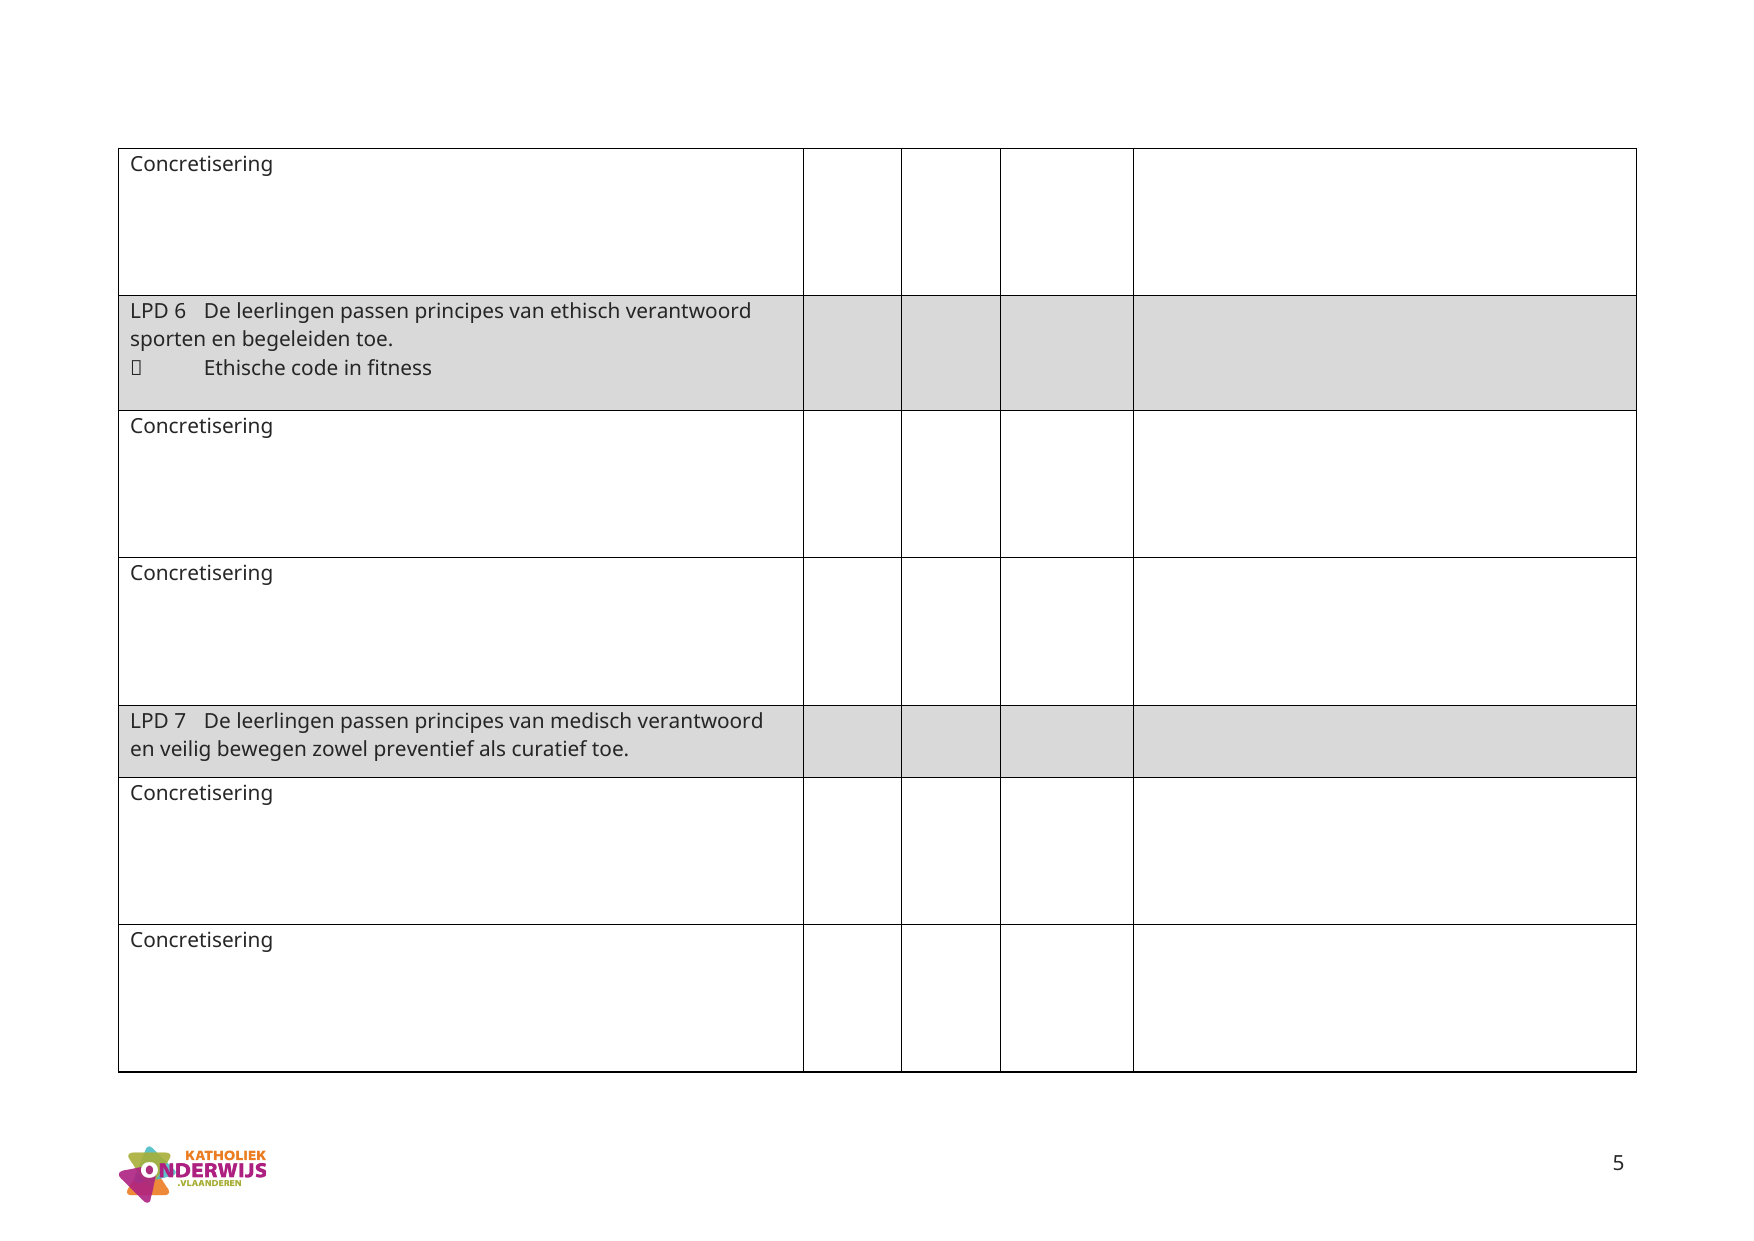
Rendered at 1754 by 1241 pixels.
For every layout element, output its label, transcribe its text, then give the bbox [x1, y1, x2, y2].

picture [118, 1146, 267, 1203]
table_cell [804, 778, 901, 924]
table_cell [1134, 296, 1636, 410]
table_cell [804, 411, 901, 557]
table_cell [804, 706, 901, 777]
table_cell [1134, 778, 1636, 924]
table_cell [902, 296, 1000, 410]
table_cell [1134, 706, 1636, 777]
table_cell [1134, 411, 1636, 557]
table_cell [1001, 778, 1133, 924]
table_cell [902, 411, 1000, 557]
table_cell LPD 7 De leerlingen passen principes van medisch verantwoord en veilig bewegen zowel preventief als curatief toe. [119, 706, 803, 777]
table_cell Concretisering [119, 558, 803, 705]
table_cell Concretisering [119, 411, 803, 557]
table_cell [902, 149, 1000, 295]
table_cell [1001, 925, 1133, 1071]
table_cell [902, 925, 1000, 1071]
table_cell [804, 925, 901, 1071]
table_cell [1001, 706, 1133, 777]
table_cell [1001, 411, 1133, 557]
table_cell [804, 149, 901, 295]
table_cell [1001, 558, 1133, 705]
table_cell Concretisering [119, 149, 803, 295]
table_cell [902, 558, 1000, 705]
table_cell Concretisering [119, 925, 803, 1071]
table_cell Concretisering [119, 778, 803, 924]
table_cell LPD 6 De leerlingen passen principes van ethisch verantwoord sporten en begeleiden toe.  Ethische code in fitness [119, 296, 803, 410]
table_cell [1134, 925, 1636, 1071]
table_cell [804, 558, 901, 705]
table_cell [902, 778, 1000, 924]
table_cell [902, 706, 1000, 777]
table_cell [804, 296, 901, 410]
table_cell [1001, 296, 1133, 410]
table_cell [1134, 558, 1636, 705]
table_cell [1001, 149, 1133, 295]
table_cell [1134, 149, 1636, 295]
